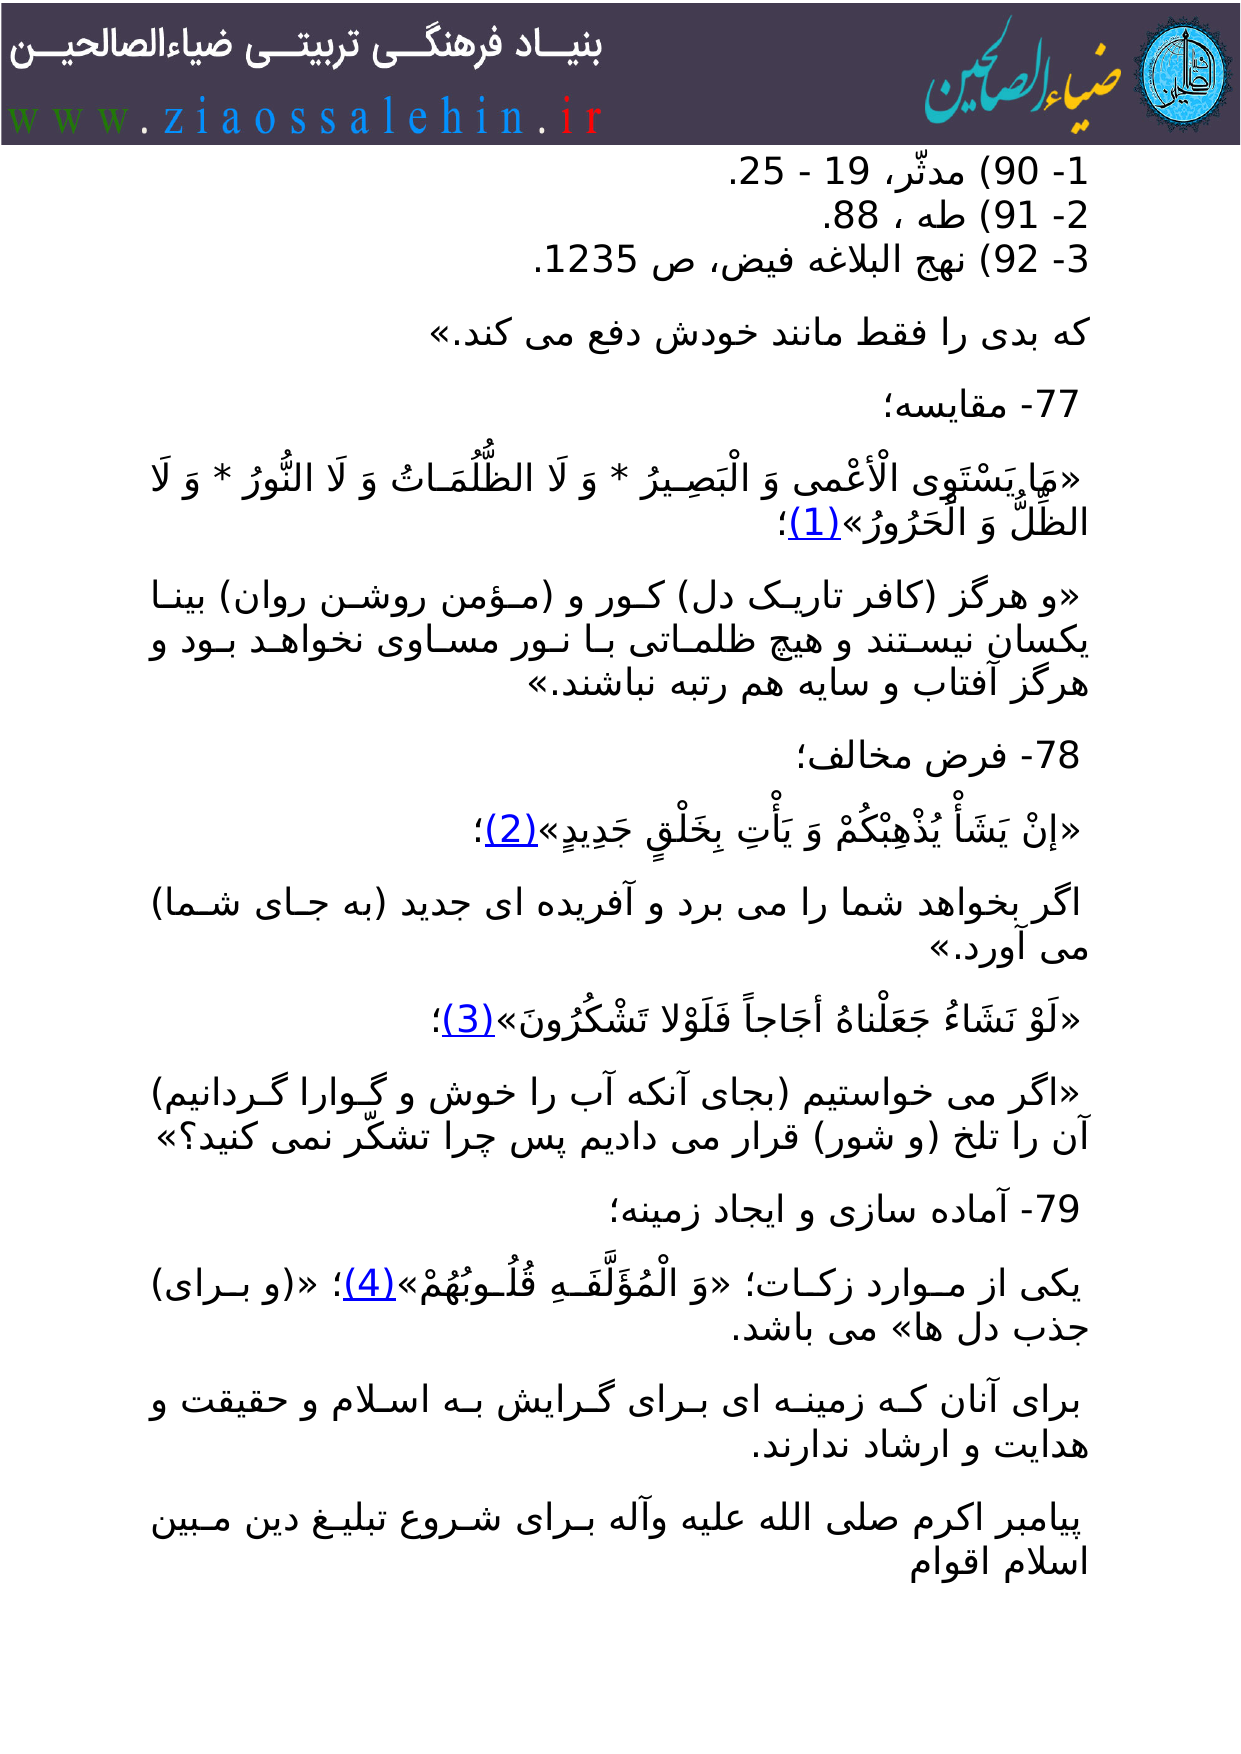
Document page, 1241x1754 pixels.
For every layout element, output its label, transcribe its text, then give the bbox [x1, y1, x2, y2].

text «مَا یَسْتَوِی الْأعْمی وَ الْبَصِیرُ * وَ لَا الظُّلُمَاتُ وَ لَا النُّورُ * وَ لَا الظِّلُّ وَ الْحَرُورُ»(1)؛ [150, 456, 1090, 544]
text اگر بخواهد شما را می برد و آفریده ای جدید (به جای شما) می آورد.» [150, 881, 1090, 968]
text پیامبر اکرم صلی الله علیه وآله برای شروع تبلیغ دین مبین اسلام اقوام [150, 1495, 1090, 1583]
text «لَوْ نَشَاءُ جَعَلْناهُ أجَاجاً فَلَوْلا تَشْکُرُونَ»(3)؛ [150, 997, 1090, 1042]
text 3- 92) نهج البلاغه فیض، ص 1235. [150, 237, 1090, 281]
text که بدی را فقط مانند خودش دفع می کند.» [150, 310, 1090, 354]
text 1- 90) مدثّر، 19 - 25. [150, 150, 1090, 194]
text یکی از موارد زکات؛ «وَ الْمُؤَلَّفَهِ قُلُوبُهُمْ»(4)؛ «(و برای) جذب دل ها» می باشد. [150, 1261, 1090, 1349]
picture [1, 3, 1241, 145]
text «إنْ یَشَأْ یُذْهِبْکُمْ وَ یَأْتِ بِخَلْقٍ جَدِیدٍ»(2)؛ [150, 807, 1090, 851]
text «اگر می خواستیم (بجای آنکه آب را خوش و گوارا گردانیم) آن را تلخ (و شور) قرار می دادیم پس چرا تشکّر نمی کنید؟» [150, 1071, 1090, 1159]
text «و هرگز (کافر تاریک دل) کور و (مؤمن روشن روان) بینا یکسان نیستند و هیچ ظلماتی با نور مساوی نخواهد بود و هرگز آفتاب و سایه هم رتبه نباشند.» [150, 573, 1090, 705]
text برای آنان که زمینه ای برای گرایش به اسلام و حقیقت و هدایت و ارشاد ندارند. [150, 1378, 1090, 1466]
text 78- فرض مخالف؛ [150, 734, 1090, 778]
text 79- آماده سازی و ایجاد زمینه؛ [150, 1188, 1090, 1232]
text 2- 91) طه ، 88. [150, 194, 1090, 237]
text 77- مقایسه؛ [150, 383, 1090, 427]
